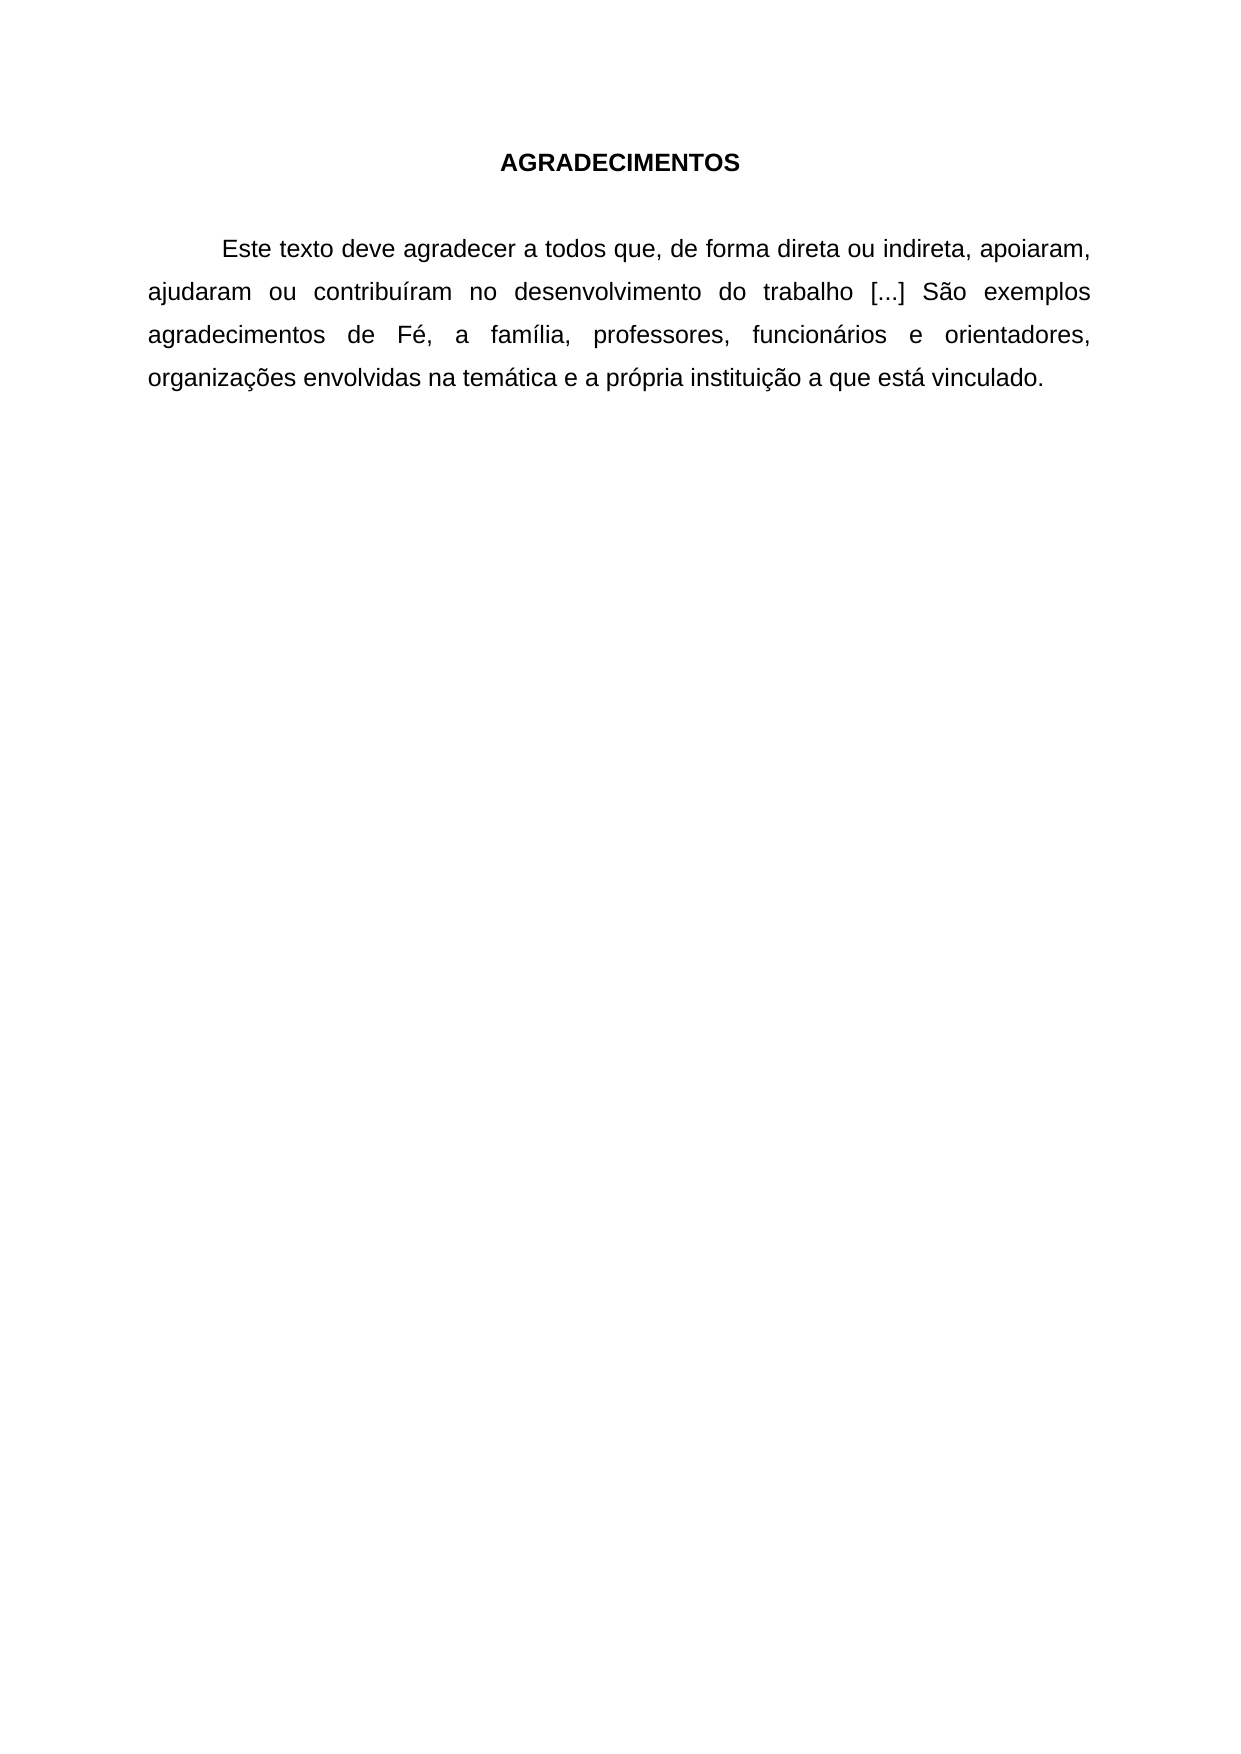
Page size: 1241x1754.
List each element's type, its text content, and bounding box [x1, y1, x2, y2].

text AGRADECIMENTOS [148, 148, 1092, 176]
text Este texto deve agradecer a todos que, de forma direta ou indireta, apoiaram, ajudaram ou contribuíram no desenvolvimento do trabalho [...] São exemplos agradecimentos de Fé, a família, professores, funcionários e orientadores, organizações envolvidas na temática e a própria instituição a que está vinculado. [148, 234, 1092, 392]
